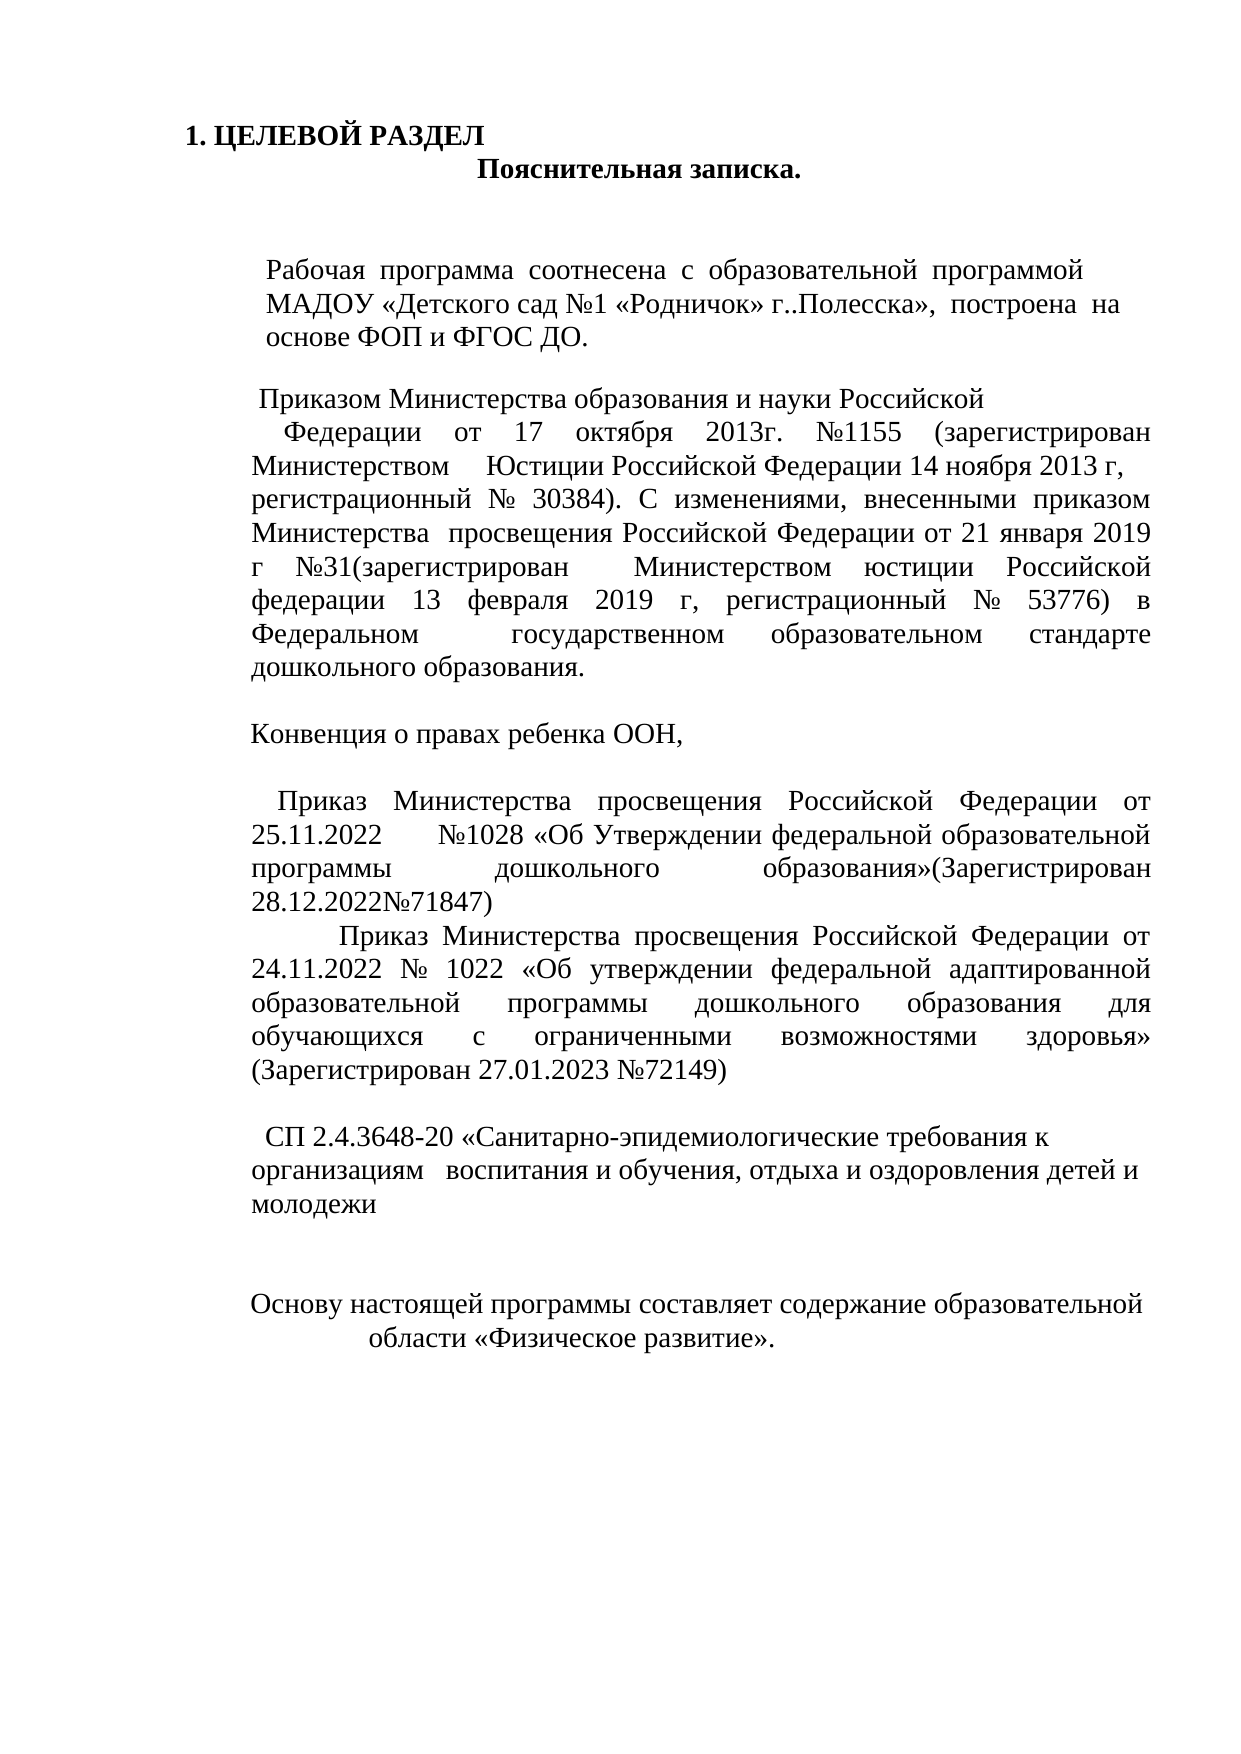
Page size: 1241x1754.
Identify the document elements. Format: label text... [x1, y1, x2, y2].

text МАДОУ «Детского сад №1 «Родничок» г..Полесска», построена на [251, 286, 1152, 319]
text основе ФОП и ФГОС ДО. [251, 319, 1152, 353]
text СП 2.4.3648-20 «Санитарно-эпидемиологические требования к организациям воспитания и обучения, отдыха и оздоровления детей и молодежи [177, 1119, 1152, 1219]
text Приказ Министерства просвещения Российской Федерации от 24.11.2022 № 1022 «Об утверждении федеральной адаптированной образовательной программы дошкольного образования для обучающихся с ограниченными возможностями здоровья» (Зарегистрирован 27.01.2023 №72149) [133, 918, 1152, 1085]
text Конвенция о правах ребенка ООН, [177, 716, 1152, 750]
text Приказ Министерства просвещения Российской Федерации от 25.11.2022 №1028 «Об Утверждении федеральной образовательной программы дошкольного образования»(Зарегистрирован 28.12.2022№71847) [251, 783, 1152, 918]
text 1. ЦЕЛЕВОЙ РАЗДЕЛ [177, 118, 1152, 152]
text Приказом Министерства образования и науки Российской [251, 381, 1152, 414]
text Пояснительная записка. [236, 152, 1152, 185]
text регистрационный № 30384). С изменениями, внесенными приказом Министерства просвещения Российской Федерации от 21 января 2019 г №31(зарегистрирован Министерством юстиции Российской федерации 13 февраля 2019 г, регистрационный № 53776) в Федеральном государственном образовательном стандарте дошкольного образования. [251, 482, 1152, 683]
text Основу настоящей программы составляет содержание образовательной области «Физическое развитие». [177, 1287, 1152, 1382]
text Федерации от 17 октября 2013г. №1155 (зарегистрирован Министерством Юстиции Российской Федерации 14 ноября 2013 г, [251, 414, 1152, 482]
text Рабочая программа соотнесена с образовательной программой [251, 252, 1152, 286]
